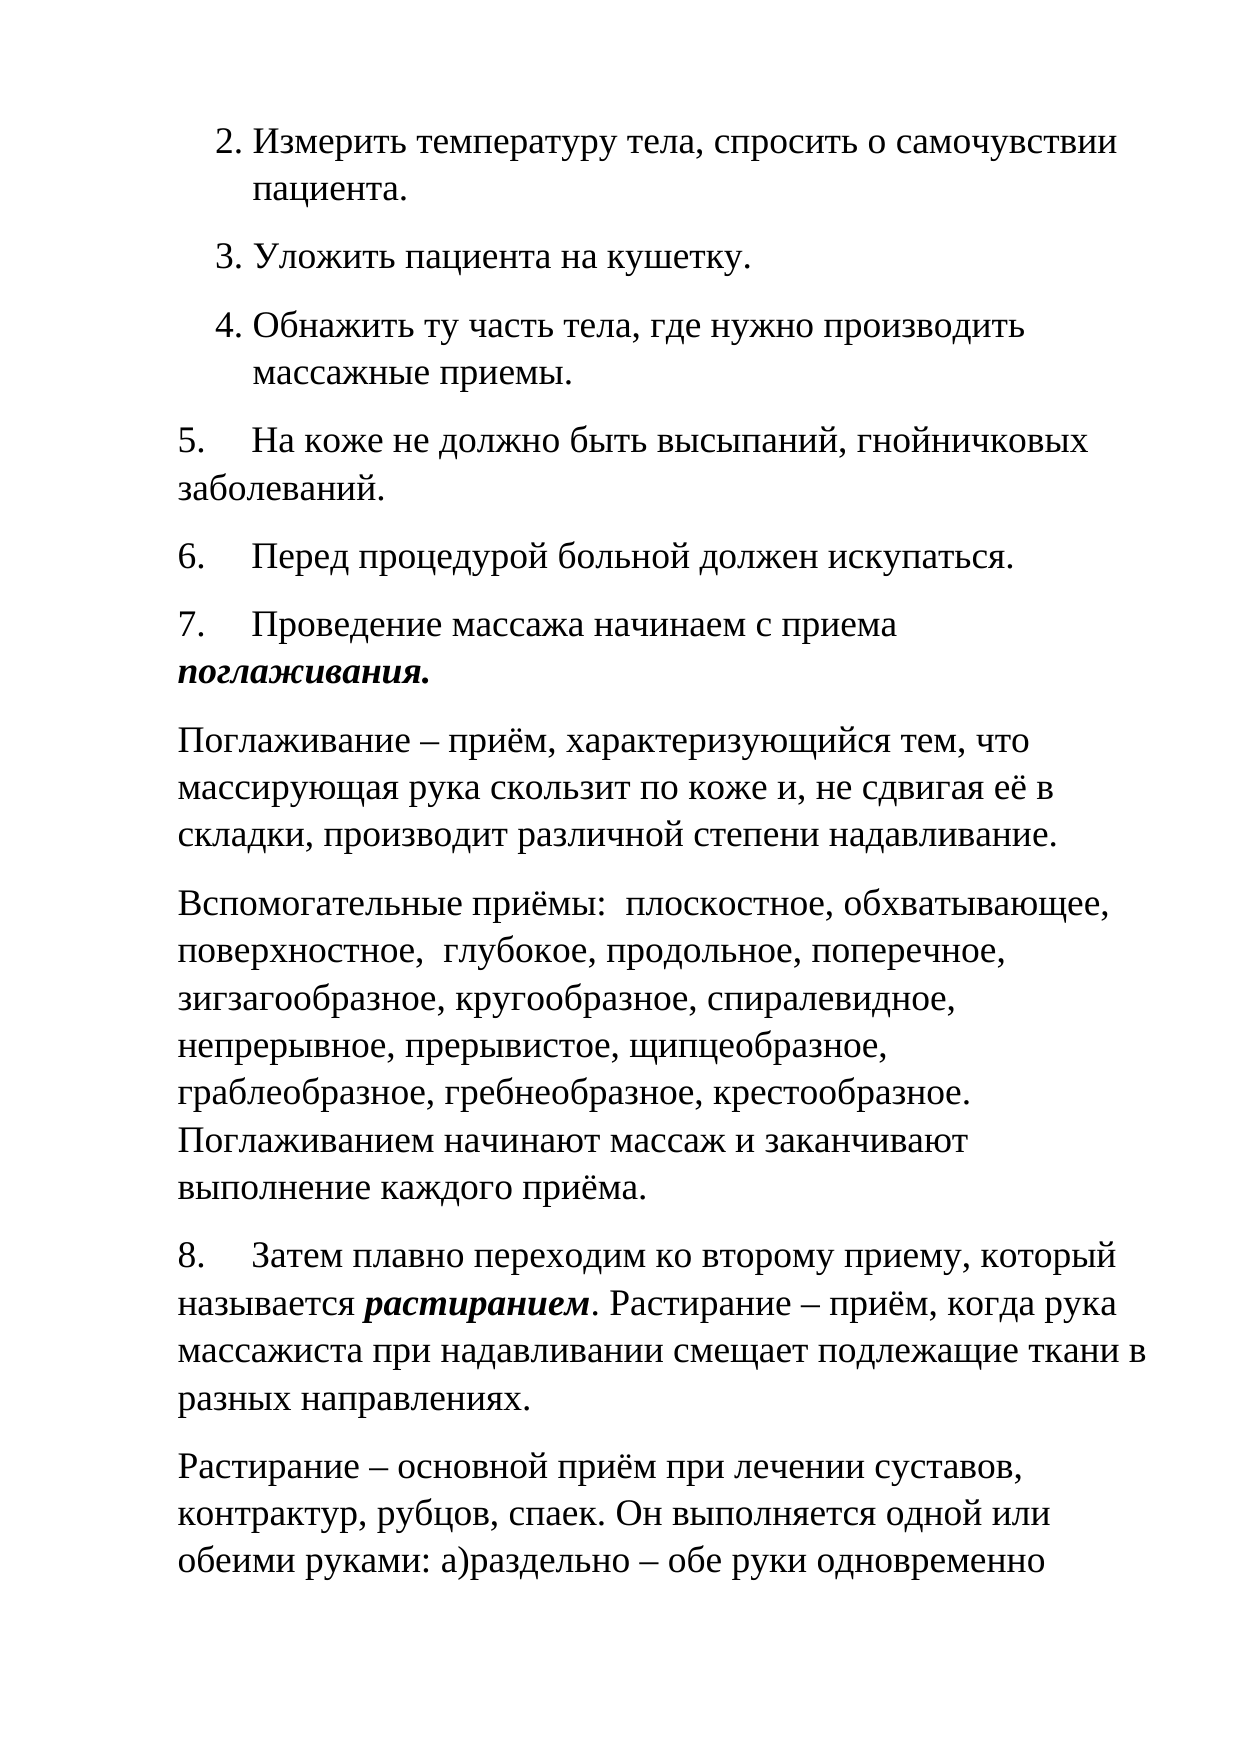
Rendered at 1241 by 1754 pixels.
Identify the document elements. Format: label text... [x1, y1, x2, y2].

list Обнажить ту часть тела, где нужно производить массажные приемы. [215, 302, 1152, 392]
list На коже не должно быть высыпаний, гнойничковых заболеваний. [177, 418, 1152, 508]
list Уложить пациента на кушетку. [215, 234, 1152, 277]
list Затем плавно переходим ко второму приему, который называется растиранием. Растирание – приём, когда рука массажиста при надавливании смещает подлежащие ткани в разных направлениях. [177, 1233, 1152, 1418]
list Проведение массажа начинаем с приема поглаживания. [177, 601, 1152, 692]
list Измерить температуру тела, спросить о самочувствии пациента. [215, 118, 1152, 209]
text Вспомогательные приёмы: плоскостное, обхватывающее, поверхностное, глубокое, продольное, поперечное, зигзагообразное, кругообразное, спиралевидное, непрерывное, прерывистое, щипцеобразное, граблеобразное, гребнеобразное, крестообразное. Поглаживанием начинают массаж и заканчивают выполнение каждого приёма. [177, 880, 1152, 1208]
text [177, 1443, 1152, 1581]
text Поглаживание – приём, характеризующийся тем, что массирующая рука скользит по коже и, не сдвигая её в складки, производит различной степени надавливание. [177, 717, 1152, 855]
list Перед процедурой больной должен искупаться. [177, 533, 1152, 576]
